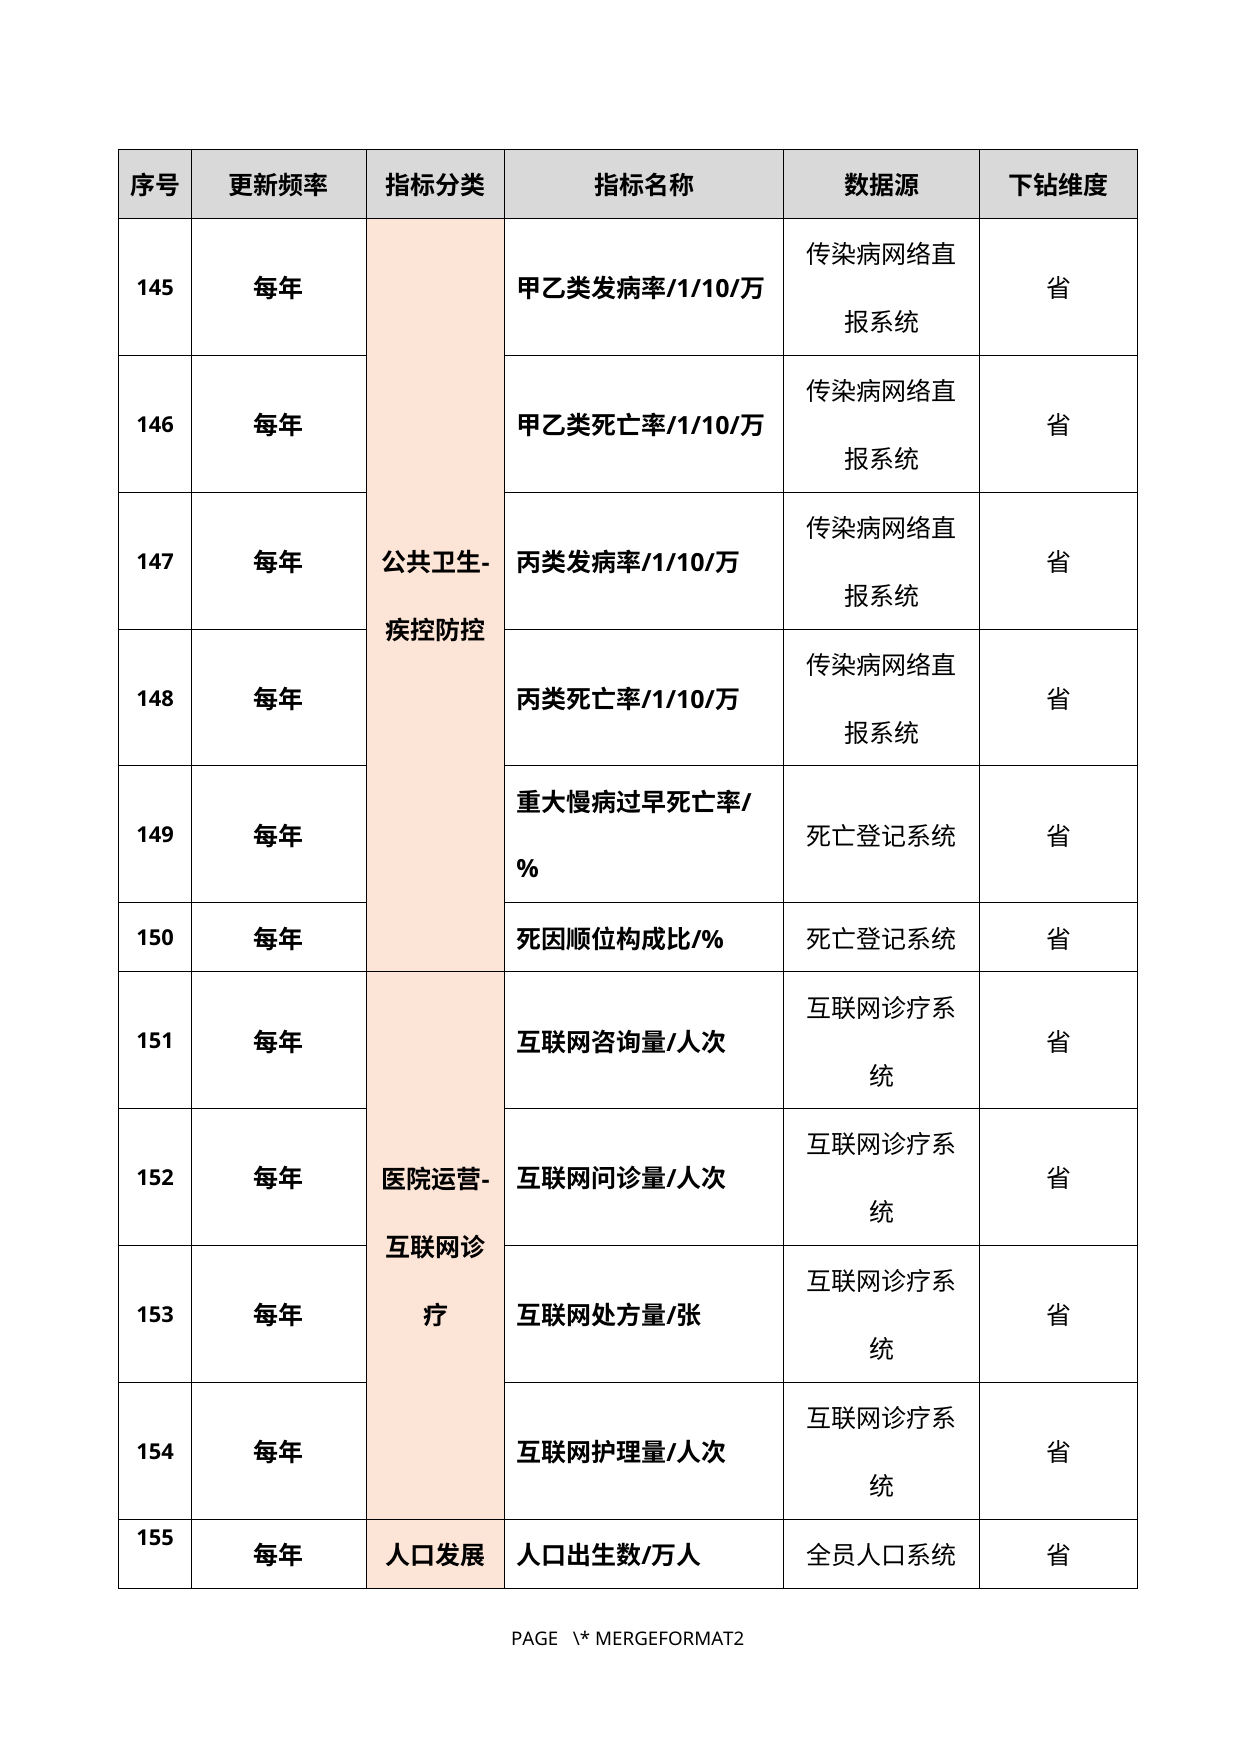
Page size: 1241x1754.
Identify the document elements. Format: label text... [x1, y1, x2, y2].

table_cell 省 [980, 1520, 1137, 1588]
table_cell 147 [119, 493, 191, 628]
table_cell 省 [980, 766, 1137, 902]
table_cell 每年 [192, 1109, 366, 1245]
table_cell 互联网诊疗系统 [784, 1246, 979, 1382]
table_cell 省 [980, 356, 1137, 492]
table_cell 丙类死亡率/1/10/万 [505, 630, 783, 765]
table_cell 每年 [192, 972, 366, 1108]
table_cell 省 [980, 630, 1137, 765]
table_cell 153 [119, 1246, 191, 1382]
table_cell 互联网处方量/张 [505, 1246, 783, 1382]
table_cell 每年 [192, 219, 366, 355]
table_cell 传染病网络直报系统 [784, 219, 979, 355]
table_cell 传染病网络直报系统 [784, 493, 979, 628]
table_cell 甲乙类死亡率/1/10/万 [505, 356, 783, 492]
table_cell 每年 [192, 356, 366, 492]
table_cell 甲乙类发病率/1/10/万 [505, 219, 783, 355]
table_header 序号 [119, 150, 191, 218]
table_cell 155 [119, 1520, 191, 1588]
table_cell 人口发展 [367, 1520, 504, 1588]
table_cell 省 [980, 903, 1137, 971]
table_cell 省 [980, 1246, 1137, 1382]
table_cell 149 [119, 766, 191, 902]
table_cell 全员人口系统 [784, 1520, 979, 1588]
table_cell 每年 [192, 1246, 366, 1382]
table_cell 互联网诊疗系统 [784, 1383, 979, 1519]
table_cell 人口出生数/万人 [505, 1520, 783, 1588]
table_cell 死亡登记系统 [784, 903, 979, 971]
table_header 数据源 [784, 150, 979, 218]
table_cell 省 [980, 972, 1137, 1108]
table_header 指标分类 [367, 150, 504, 218]
table_cell 省 [980, 1109, 1137, 1245]
table_cell 152 [119, 1109, 191, 1245]
table_cell 互联网问诊量/人次 [505, 1109, 783, 1245]
table_cell 148 [119, 630, 191, 765]
table_header 指标名称 [505, 150, 783, 218]
table_cell 146 [119, 356, 191, 492]
table_header 更新频率 [192, 150, 366, 218]
table_cell 154 [119, 1383, 191, 1519]
table_cell 每年 [192, 1383, 366, 1519]
table_cell 省 [980, 493, 1137, 628]
table_cell 丙类发病率/1/10/万 [505, 493, 783, 628]
table_cell 每年 [192, 766, 366, 902]
table_cell 死因顺位构成比/% [505, 903, 783, 971]
table_cell 每年 [192, 630, 366, 765]
table_cell 互联网咨询量/人次 [505, 972, 783, 1108]
table_cell 省 [980, 219, 1137, 355]
table_cell 公共卫生-疾控防控 [367, 219, 504, 971]
table_cell 传染病网络直报系统 [784, 630, 979, 765]
table_cell 每年 [192, 493, 366, 628]
table_cell 死亡登记系统 [784, 766, 979, 902]
table_cell 151 [119, 972, 191, 1108]
table_cell 每年 [192, 903, 366, 971]
table_cell 互联网诊疗系统 [784, 1109, 979, 1245]
table_cell 省 [980, 1383, 1137, 1519]
table_cell 每年 [192, 1520, 366, 1588]
table_cell 145 [119, 219, 191, 355]
table_cell 传染病网络直报系统 [784, 356, 979, 492]
table_header 下钻维度 [980, 150, 1137, 218]
table_cell 150 [119, 903, 191, 971]
table_cell 医院运营-互联网诊疗 [367, 972, 504, 1519]
table_cell 重大慢病过早死亡率/% [505, 766, 783, 902]
table_cell 互联网诊疗系统 [784, 972, 979, 1108]
table_cell 互联网护理量/人次 [505, 1383, 783, 1519]
